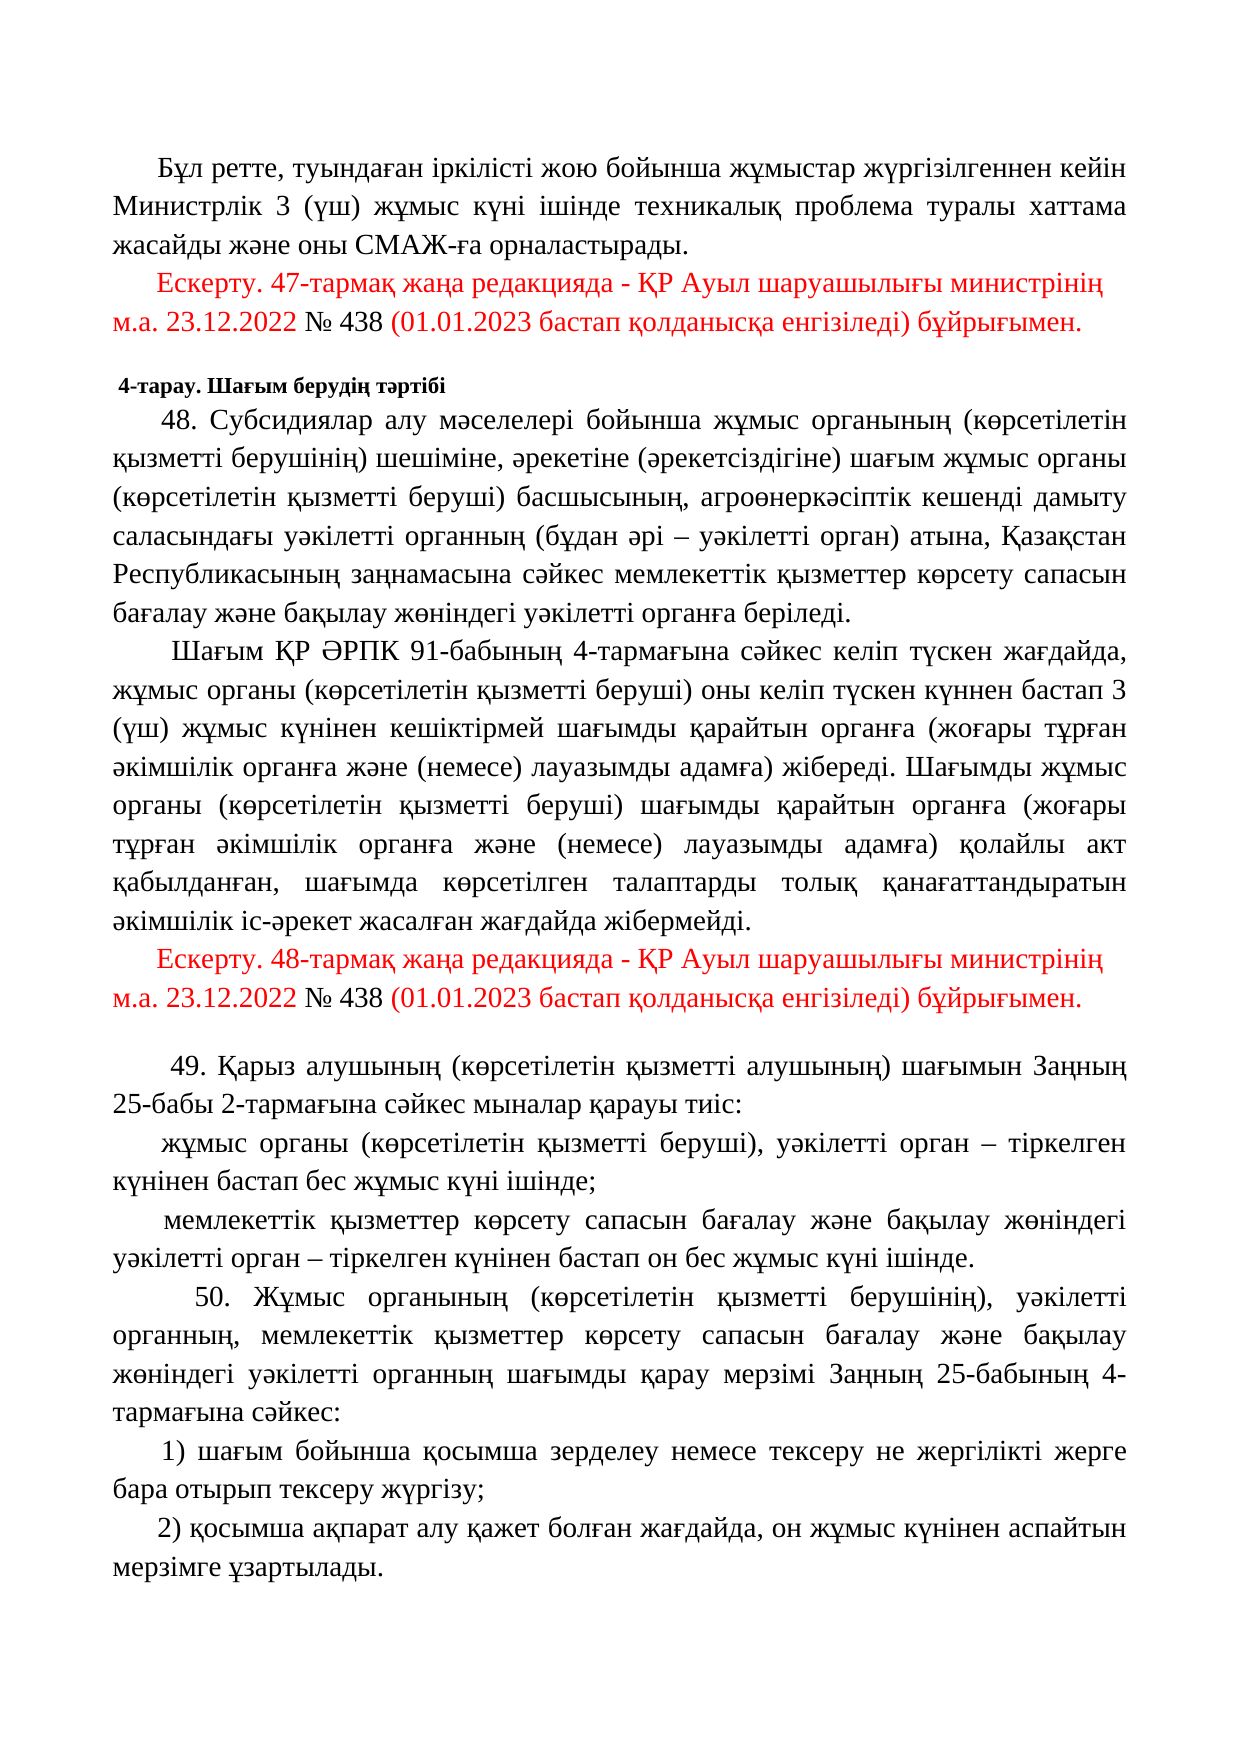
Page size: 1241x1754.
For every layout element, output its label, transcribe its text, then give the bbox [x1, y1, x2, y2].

text Ескерту. 47-тармақ жаңа редакцияда - ҚР Ауыл шаруашылығы министрінің м.а. 23.12.2022 № 438 (01.01.2023 бастап қолданысқа енгiзiледi) бұйрығымен. [112, 266, 1128, 368]
text Ескерту. 48-тармақ жаңа редакцияда - ҚР Ауыл шаруашылығы министрінің м.а. 23.12.2022 № 438 (01.01.2023 бастап қолданысқа енгiзiледi) бұйрығымен. [112, 942, 1128, 1044]
text жұмыс органы (көрсетілетін қызметті беруші), уәкілетті орган – тіркелген күнінен бастап бес жұмыс күні ішінде; [112, 1125, 1128, 1197]
text 1) шағым бойынша қосымша зерделеу немесе тексеру не жергілікті жерге бара отырып тексеру жүргізу; [112, 1433, 1128, 1505]
text Бұл ретте, туындаған іркілісті жою бойынша жұмыстар жүргізілгеннен кейін Министрлік 3 (үш) жұмыс күні ішінде техникалық проблема туралы хаттама жасайды және оны СМАЖ-ға орналастырады. [112, 150, 1128, 261]
text мемлекеттік қызметтер көрсету сапасын бағалау және бақылау жөніндегі уәкілетті орган – тіркелген күнінен бастап он бес жұмыс күні ішінде. [112, 1202, 1128, 1274]
text 2) қосымша ақпарат алу қажет болған жағдайда, он жұмыс күнінен аспайтын мерзімге ұзартылады. [112, 1510, 1128, 1582]
text 50. Жұмыс органының (көрсетілетін қызметті берушінің), уәкілетті органның, мемлекеттік қызметтер көрсету сапасын бағалау және бақылау жөніндегі уәкілетті органның шағымды қарау мерзімі Заңның 25-бабының 4-тармағына сәйкес: [112, 1279, 1128, 1428]
text 4-тарау. Шағым берудің тәртібі [112, 372, 1128, 398]
text 49. Қарыз алушының (көрсетілетін қызметті алушының) шағымын Заңның 25-бабы 2-тармағына сәйкес мыналар қарауы тиіс: [112, 1048, 1128, 1120]
text 48. Субсидиялар алу мәселелері бойынша жұмыс органының (көрсетілетін қызметті берушінің) шешіміне, әрекетіне (әрекетсіздігіне) шағым жұмыс органы (көрсетілетін қызметті беруші) басшысының, агроөнеркәсіптік кешенді дамыту саласындағы уәкілетті органның (бұдан әрі – уәкілетті орган) атына, Қазақстан Республикасының заңнамасына сәйкес мемлекеттік қызметтер көрсету сапасын бағалау және бақылау жөніндегі уәкілетті органға беріледі. [112, 402, 1128, 628]
text Шағым ҚР ӘРПК 91-бабының 4-тармағына сәйкес келіп түскен жағдайда, жұмыс органы (көрсетілетін қызметті беруші) оны келіп түскен күннен бастап 3 (үш) жұмыс күнінен кешіктірмей шағымды қарайтын органға (жоғары тұрған әкімшілік органға және (немесе) лауазымды адамға) жібереді. Шағымды жұмыс органы (көрсетілетін қызметті беруші) шағымды қарайтын органға (жоғары тұрған әкімшілік органға және (немесе) лауазымды адамға) қолайлы акт қабылданған, шағымда көрсетілген талаптарды толық қанағаттандыратын әкімшілік іс-әрекет жасалған жағдайда жібермейді. [112, 633, 1128, 937]
